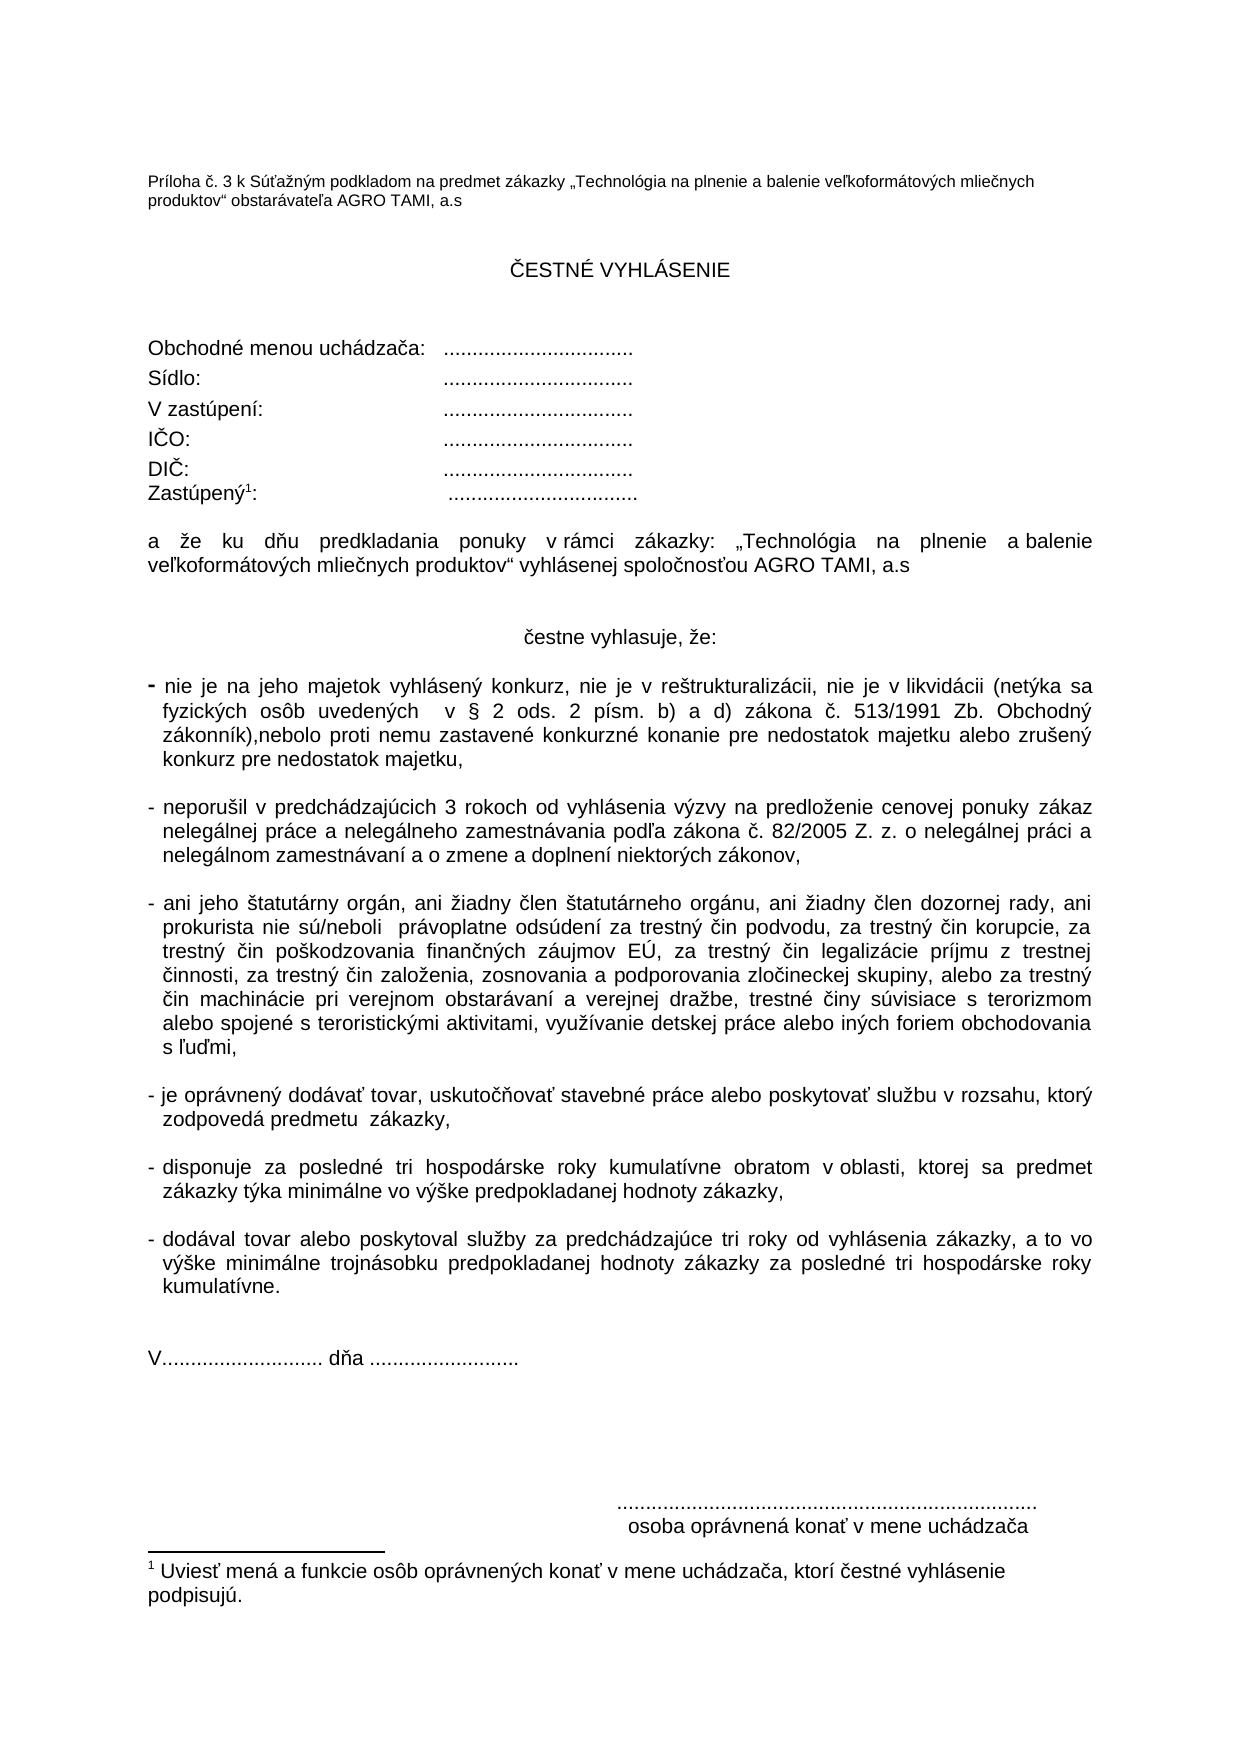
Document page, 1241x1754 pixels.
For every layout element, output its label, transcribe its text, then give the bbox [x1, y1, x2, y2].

text Príloha č. 3 k Súťažným podkladom na predmet zákazky „Technológia na plnenie a balenie veľkoformátových mliečnych produktov“ obstarávateľa AGRO TAMI, a.s [148, 172, 1093, 210]
text - ani jeho štatutárny orgán, ani žiadny člen štatutárneho orgánu, ani žiadny člen dozornej rady, ani prokurista nie sú/neboli právoplatne odsúdení za trestný čin podvodu, za trestný čin korupcie, za trestný čin poškodzovania finančných záujmov EÚ, za trestný čin legalizácie príjmu z trestnej činnosti, za trestný čin založenia, zosnovania a podporovania zločineckej skupiny, alebo za trestný čin machinácie pri verejnom obstarávaní a verejnej dražbe, trestné činy súvisiace s terorizmom alebo spojené s teroristickými aktivitami, využívanie detskej práce alebo iných foriem obchodovania s ľuďmi, [148, 891, 1093, 1059]
text IČO: ................................. [148, 427, 1093, 451]
text V............................ dňa .......................... [148, 1346, 1093, 1370]
text - je oprávnený dodávať tovar, uskutočňovať stavebné práce alebo poskytovať službu v rozsahu, ktorý zodpovedá predmetu zákazky, [148, 1083, 1093, 1131]
text Sídlo: ................................. [148, 366, 1093, 390]
text ČESTNÉ VYHLÁSENIE [148, 258, 1093, 282]
text Obchodné menou uchádzača: ................................. [148, 336, 1093, 360]
text osoba oprávnená konať v mene uchádzača [148, 1514, 1093, 1538]
text - neporušil v predchádzajúcich 3 rokoch od vyhlásenia výzvy na predloženie cenovej ponuky zákaz nelegálnej práce a nelegálneho zamestnávania podľa zákona č. 82/2005 Z. z. o nelegálnej práci a nelegálnom zamestnávaní a o zmene a doplnení niektorých zákonov, [148, 795, 1093, 867]
text čestne vyhlasuje, že: [148, 624, 1093, 648]
text a že ku dňu predkladania ponuky v rámci zákazky: „Technológia na plnenie a balenie veľkoformátových mliečnych produktov“ vyhlásenej spoločnosťou AGRO TAMI, a.s [148, 529, 1093, 577]
text - nie je na jeho majetok vyhlásený konkurz, nie je v reštrukturalizácii, nie je v likvidácii (netýka sa fyzických osôb uvedených v § 2 ods. 2 písm. b) a d) zákona č. 513/1991 Zb. Obchodný zákonník),nebolo proti nemu zastavené konkurzné konanie pre nedostatok majetku alebo zrušený konkurz pre nedostatok majetku, [148, 669, 1093, 771]
list dodával tovar alebo poskytoval služby za predchádzajúce tri roky od vyhlásenia zákazky, a to vo výške minimálne trojnásobku predpokladanej hodnoty zákazky za posledné tri hospodárske roky kumulatívne. [148, 1226, 1093, 1298]
text DIČ: ................................. [148, 457, 1093, 481]
list disponuje za posledné tri hospodárske roky kumulatívne obratom v oblasti, ktorej sa predmet zákazky týka minimálne vo výške predpokladanej hodnoty zákazky, [148, 1154, 1093, 1202]
text V zastúpení: ................................. [148, 396, 1093, 420]
text Zastúpený: ................................. [148, 481, 1093, 505]
text ......................................................................... [148, 1490, 1093, 1514]
